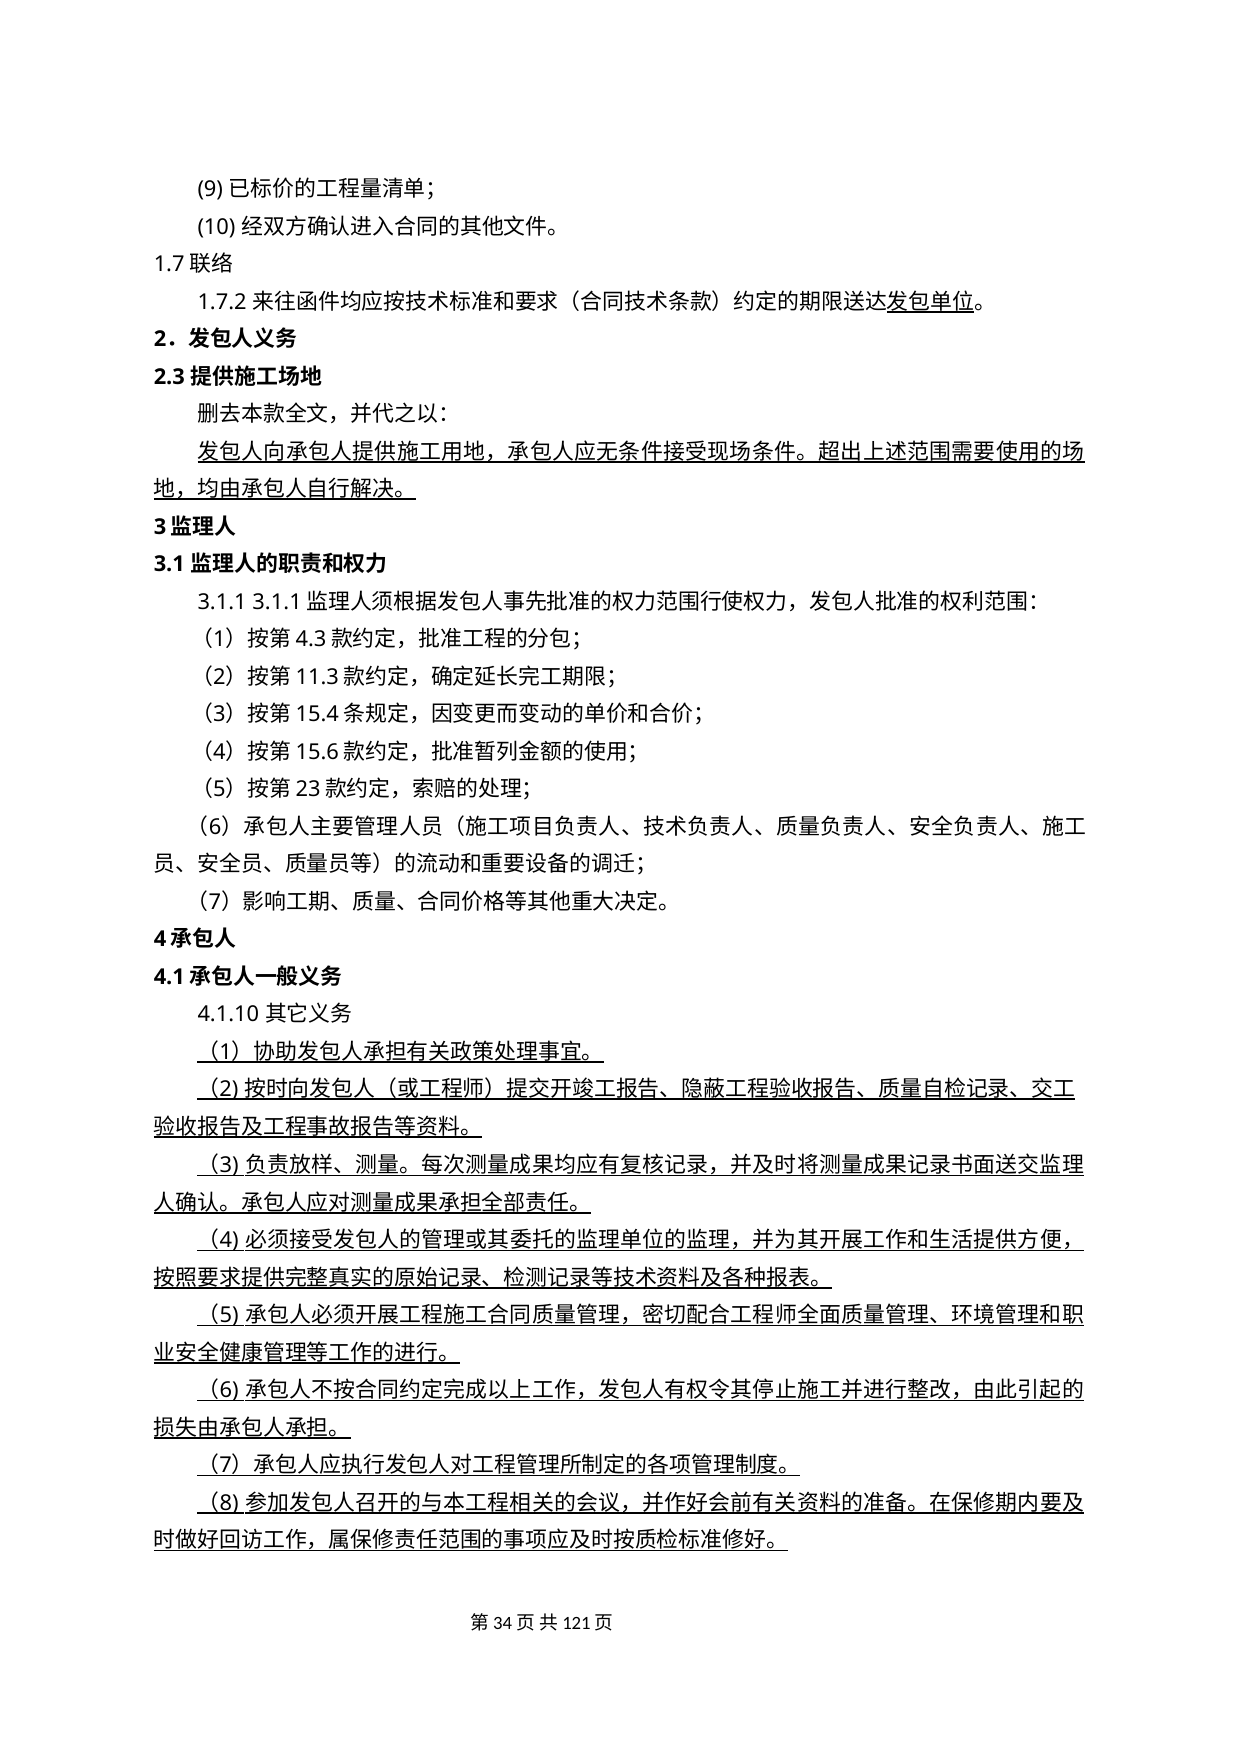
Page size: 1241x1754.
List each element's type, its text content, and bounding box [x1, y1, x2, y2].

text （5）按第23款约定，索赔的处理； [191, 767, 1087, 804]
text 发包人向承包人提供施工用地，承包人应无条件接受现场条件。超出上述范围需要使用的场地，均由承包人自行解决。 [153, 429, 1087, 504]
text 3.1.1 3.1.1监理人须根据发包人事先批准的权力范围行使权力，发包人批准的权利范围： [153, 579, 1087, 617]
text （3) 负责放样、测量。每次测量成果均应有复核记录，并及时将测量成果记录书面送交监理人确认。承包人应对测量成果承担全部责任。 [153, 1142, 1087, 1217]
text 4.1.10 其它义务 [153, 992, 1087, 1029]
text （7）承包人应执行发包人对工程管理所制定的各项管理制度。 [153, 1442, 1087, 1479]
text （3）按第15.4条规定，因变更而变动的单价和合价； [191, 692, 1087, 729]
subtitle 4.1承包人一般义务 [153, 954, 1087, 992]
text （1）协助发包人承担有关政策处理事宜。 [153, 1029, 1087, 1067]
subtitle 2．发包人义务 [153, 317, 1087, 354]
text （4) 必须接受发包人的管理或其委托的监理单位的监理，并为其开展工作和生活提供方便，按照要求提供完整真实的原始记录、检测记录等技术资料及各种报表。 [153, 1217, 1087, 1292]
text (10) 经双方确认进入合同的其他文件。 [153, 204, 1087, 242]
text 1.7.2 来往函件均应按技术标准和要求（合同技术条款）约定的期限送达发包单位。 [153, 279, 1053, 317]
subtitle 3.1 监理人的职责和权力 [153, 542, 1087, 579]
text （4）按第15.6款约定，批准暂列金额的使用； [191, 729, 1087, 767]
text （2）按第11.3款约定，确定延长完工期限； [191, 654, 1087, 692]
text （5) 承包人必须开展工程施工合同质量管理，密切配合工程师全面质量管理、环境管理和职业安全健康管理等工作的进行。 [153, 1292, 1087, 1367]
text （6）承包人主要管理人员（施工项目负责人、技术负责人、质量负责人、安全负责人、施工员、安全员、质量员等）的流动和重要设备的调迁； [153, 804, 1087, 879]
text 删去本款全文，并代之以： [153, 392, 1087, 429]
text （8) 参加发包人召开的与本工程相关的会议，并作好会前有关资料的准备。在保修期内要及时做好回访工作，属保修责任范围的事项应及时按质检标准修好。 [153, 1479, 1087, 1554]
subtitle 2.3 提供施工场地 [153, 354, 1087, 392]
text （7）影响工期、质量、合同价格等其他重大决定。 [153, 879, 1087, 917]
subtitle 4承包人 [153, 917, 1087, 954]
text （2) 按时向发包人（或工程师）提交开竣工报告、隐蔽工程验收报告、质量自检记录、交工验收报告及工程事故报告等资料。 [153, 1067, 1087, 1142]
text 1.7联络 [153, 242, 1053, 279]
text （1）按第4.3款约定，批准工程的分包； [191, 617, 1087, 654]
text （6) 承包人不按合同约定完成以上工作，发包人有权令其停止施工并进行整改，由此引起的损失由承包人承担。 [153, 1367, 1087, 1442]
text (9) 已标价的工程量清单； [153, 167, 1053, 204]
subtitle 3监理人 [153, 504, 1087, 542]
